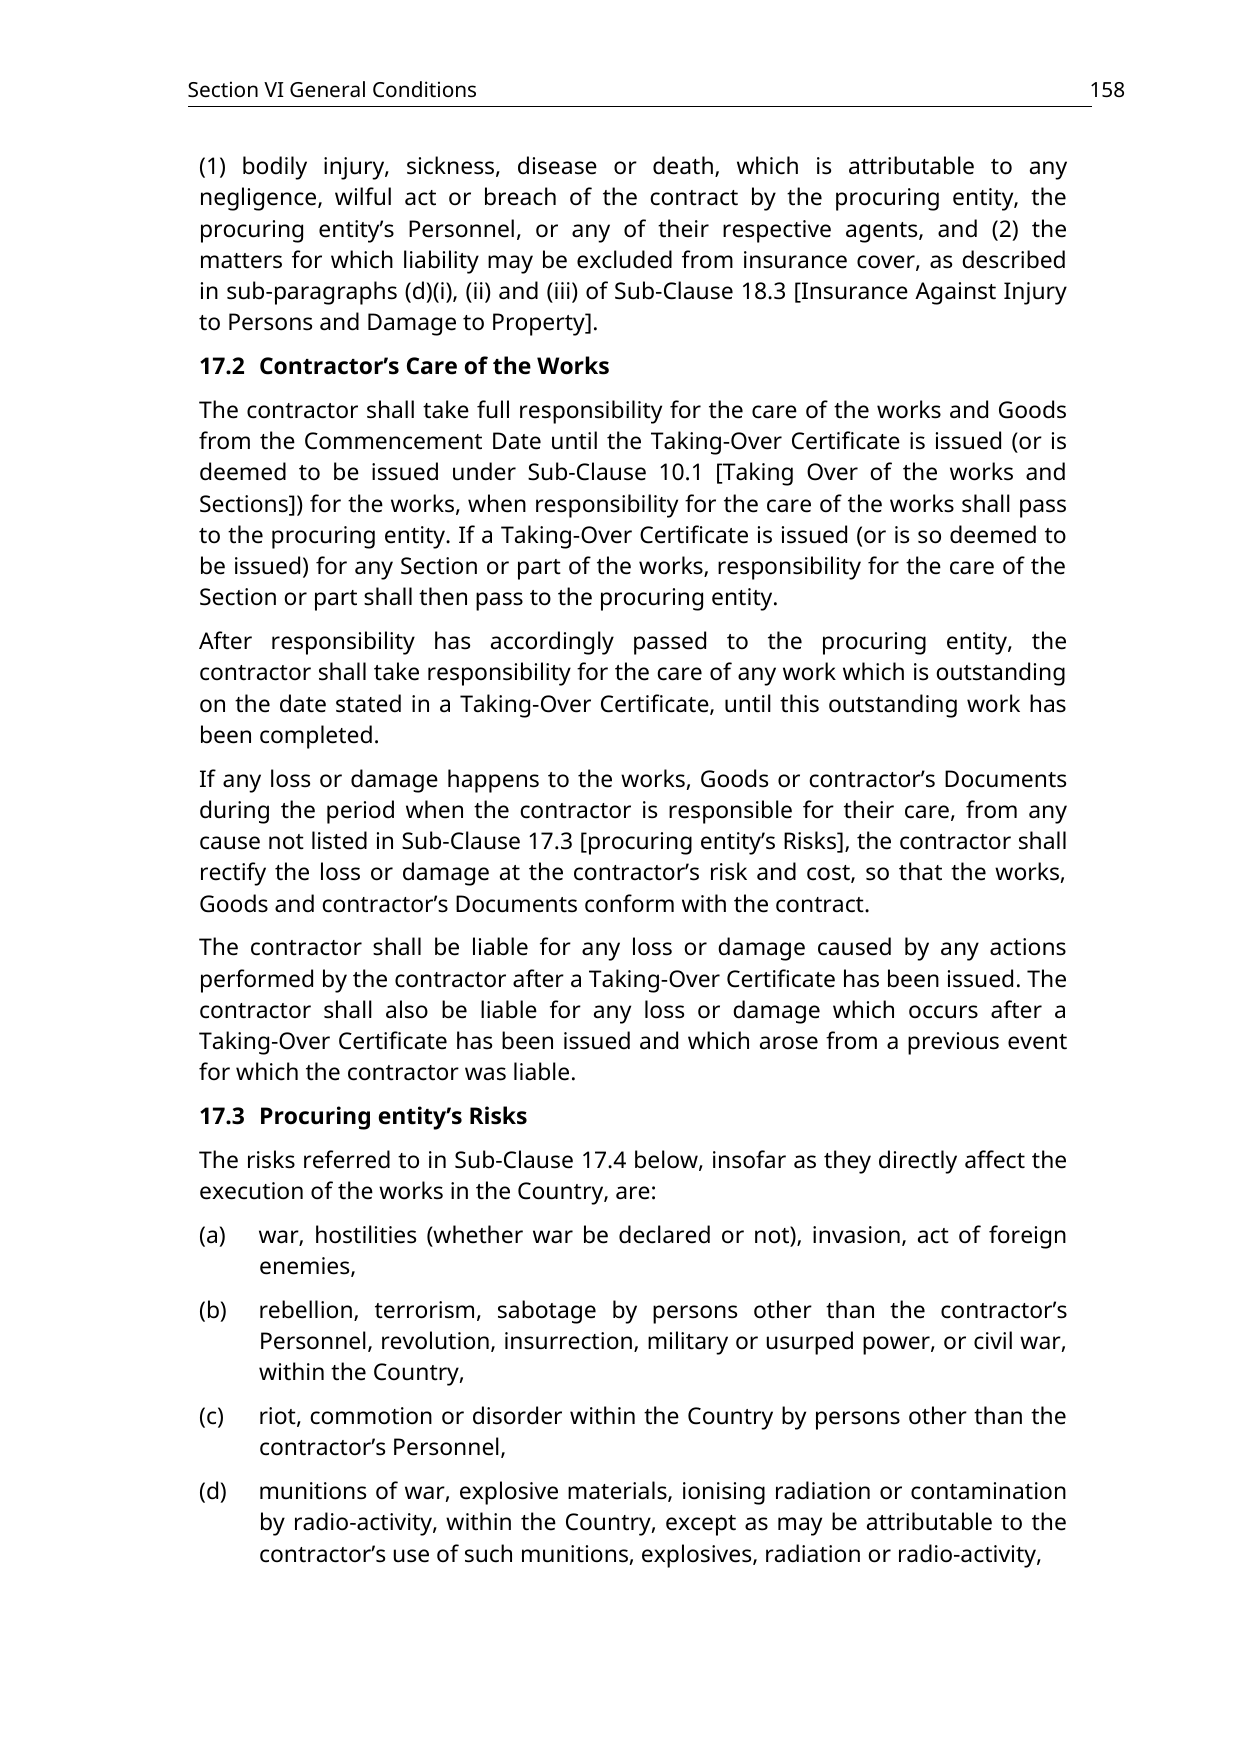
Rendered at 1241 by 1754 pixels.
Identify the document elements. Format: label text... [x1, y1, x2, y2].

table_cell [188, 150, 1079, 350]
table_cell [188, 1100, 1079, 1581]
table_cell 17.2 Contractor’s Care of the Works The contractor shall take full responsibility for the care of the works and Goods from the Commencement Date until the Taking-Over Certificate is issued (or is deemed to be issued under Sub-Clause 10.1 [Taking Over of the works and Sections]) for the works, when responsibility for the care of the works shall pass to the procuring entity. If a Taking-Over Certificate is issued (or is so deemed to be issued) for any Section or part of the works, responsibility for the care of the Section or part shall then pass to the procuring entity. After responsibility has accordingly passed to the procuring entity, the contractor shall take responsibility for the care of any work which is outstanding on the date stated in a Taking-Over Certificate, until this outstanding work has been completed. If any loss or damage happens to the works, Goods or contractor’s Documents during the period when the contractor is responsible for their care, from any cause not listed in Sub-Clause 17.3 [procuring entity’s Risks], the contractor shall rectify the loss or damage at the contractor’s risk and cost, so that the works, Goods and contractor’s Documents conform with the contract. The contractor shall be liable for any loss or damage caused by any actions performed by the contractor after a Taking-Over Certificate has been issued. The contractor shall also be liable for any loss or damage which occurs after a Taking-Over Certificate has been issued and which arose from a previous event for which the contractor was liable. [188, 350, 1079, 1100]
